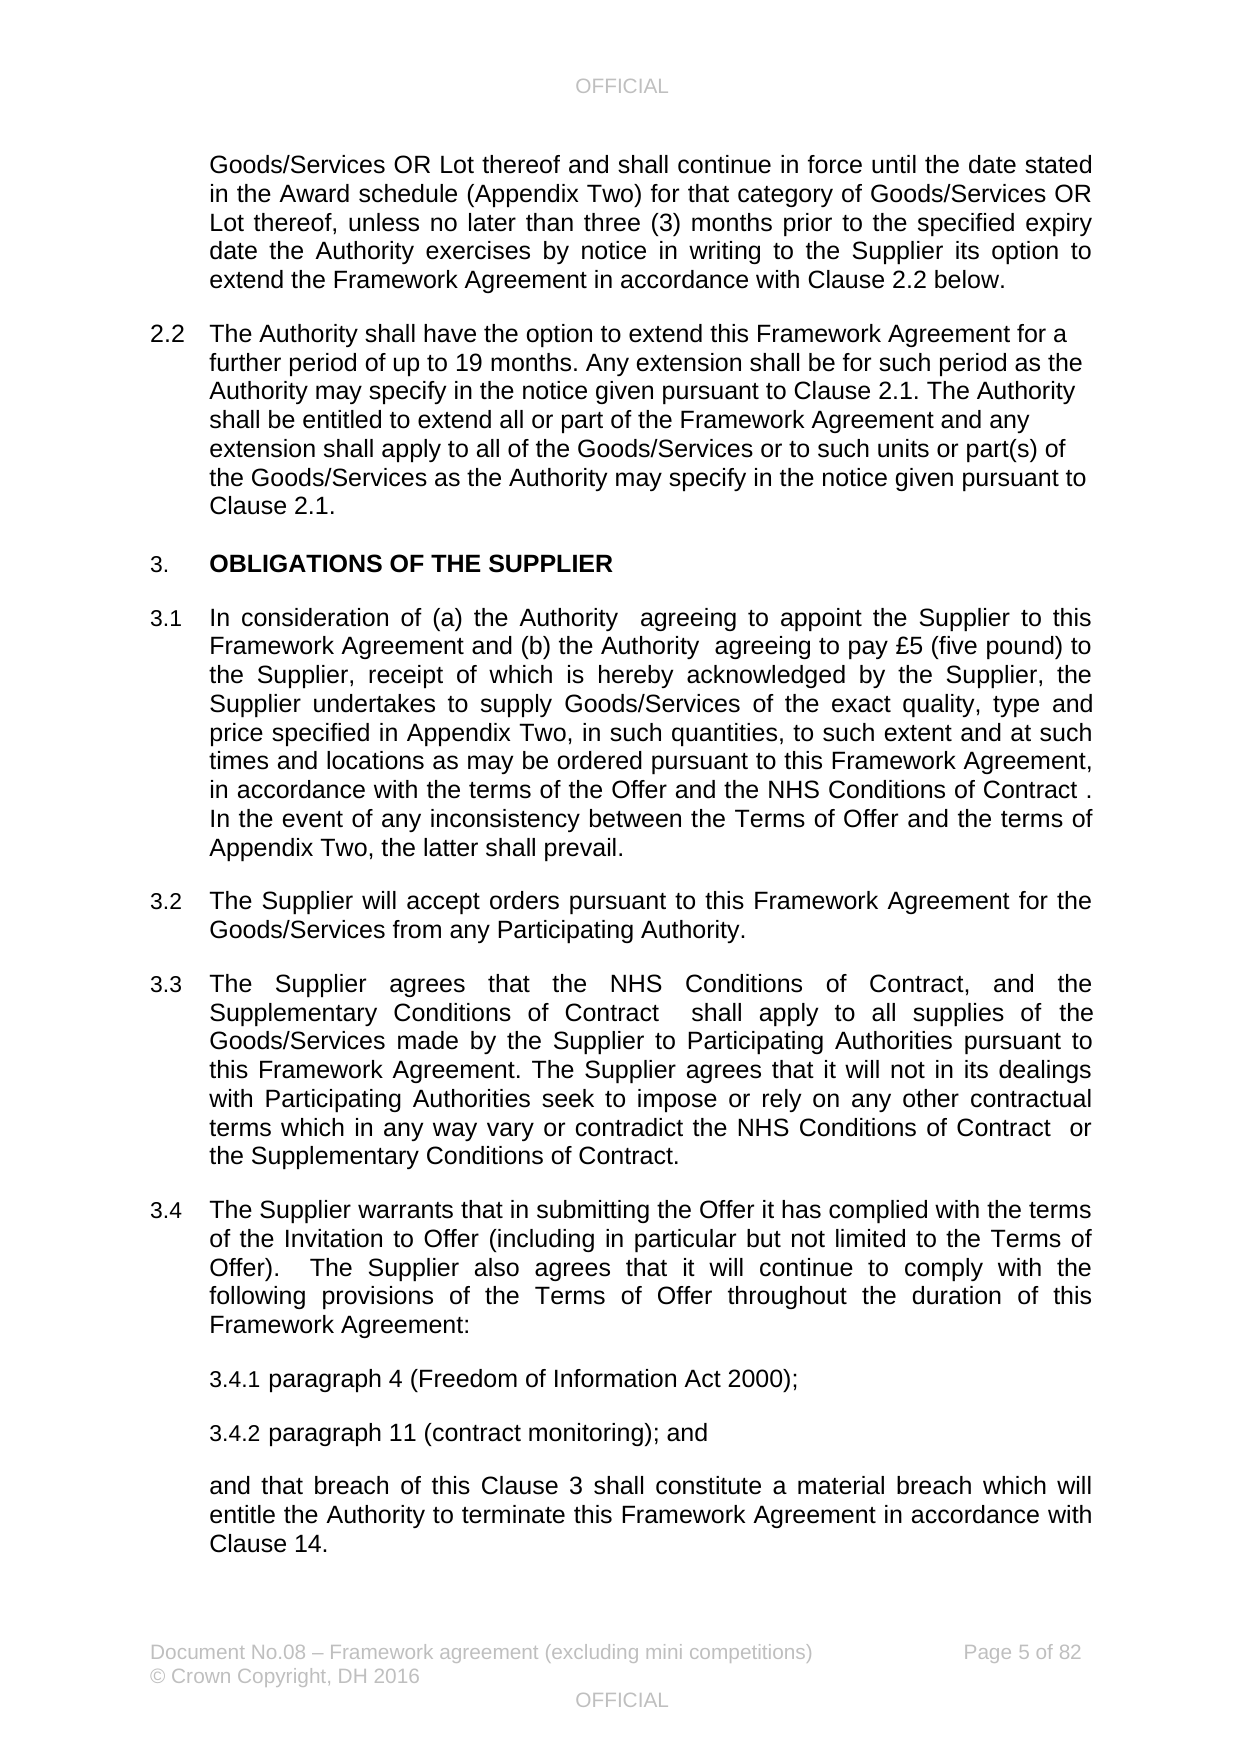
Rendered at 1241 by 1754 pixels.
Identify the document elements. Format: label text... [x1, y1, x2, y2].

text The Supplier will accept orders pursuant to this Framework Agreement for the Goods/Services from any Participating Authority. [150, 886, 1094, 944]
text The Supplier warrants that in submitting the Offer it has complied with the terms of the Invitation to Offer (including in particular but not limited to the Terms of Offer). The Supplier also agrees that it will continue to comply with the following provisions of the Terms of Offer throughout the duration of this Framework Agreement: [150, 1195, 1094, 1339]
text OBLIGATIONS OF THE SUPPLIER [150, 549, 1094, 577]
list and that breach of this Clause 3 shall constitute a material breach which will entitle the Authority to terminate this Framework Agreement in accordance with Clause 14. [150, 1471, 1094, 1557]
text The Supplier agrees that the NHS Conditions of Contract, and the Supplementary Conditions of Contract shall apply to all supplies of the Goods/Services made by the Supplier to Participating Authorities pursuant to this Framework Agreement. The Supplier agrees that it will not in its dealings with Participating Authorities seek to impose or rely on any other contractual terms which in any way vary or contradict the NHS Conditions of Contract or the Supplementary Conditions of Contract. [150, 969, 1094, 1170]
text paragraph 4 (Freedom of Information Act 2000); [209, 1364, 1094, 1392]
text 2.2 The Authority shall have the option to extend this Framework Agreement for a further period of up to 19 months. Any extension shall be for such period as the Authority may specify in the notice given pursuant to Clause 2.1. The Authority shall be entitled to extend all or part of the Framework Agreement and any extension shall apply to all of the Goods/Services or to such units or part(s) of the Goods/Services as the Authority may specify in the notice given pursuant to Clause 2.1. [150, 319, 1094, 520]
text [150, 150, 1094, 294]
text In consideration of (a) the Authority agreeing to appoint the Supplier to this Framework Agreement and (b) the Authority agreeing to pay £5 (five pound) to the Supplier, receipt of which is hereby acknowledged by the Supplier, the Supplier undertakes to supply Goods/Services of the exact quality, type and price specified in Appendix Two, in such quantities, to such extent and at such times and locations as may be ordered pursuant to this Framework Agreement, in accordance with the terms of the Offer and the NHS Conditions of Contract . In the event of any inconsistency between the Terms of Offer and the terms of Appendix Two, the latter shall prevail. [150, 602, 1094, 861]
text paragraph 11 (contract monitoring); and [209, 1417, 1094, 1446]
